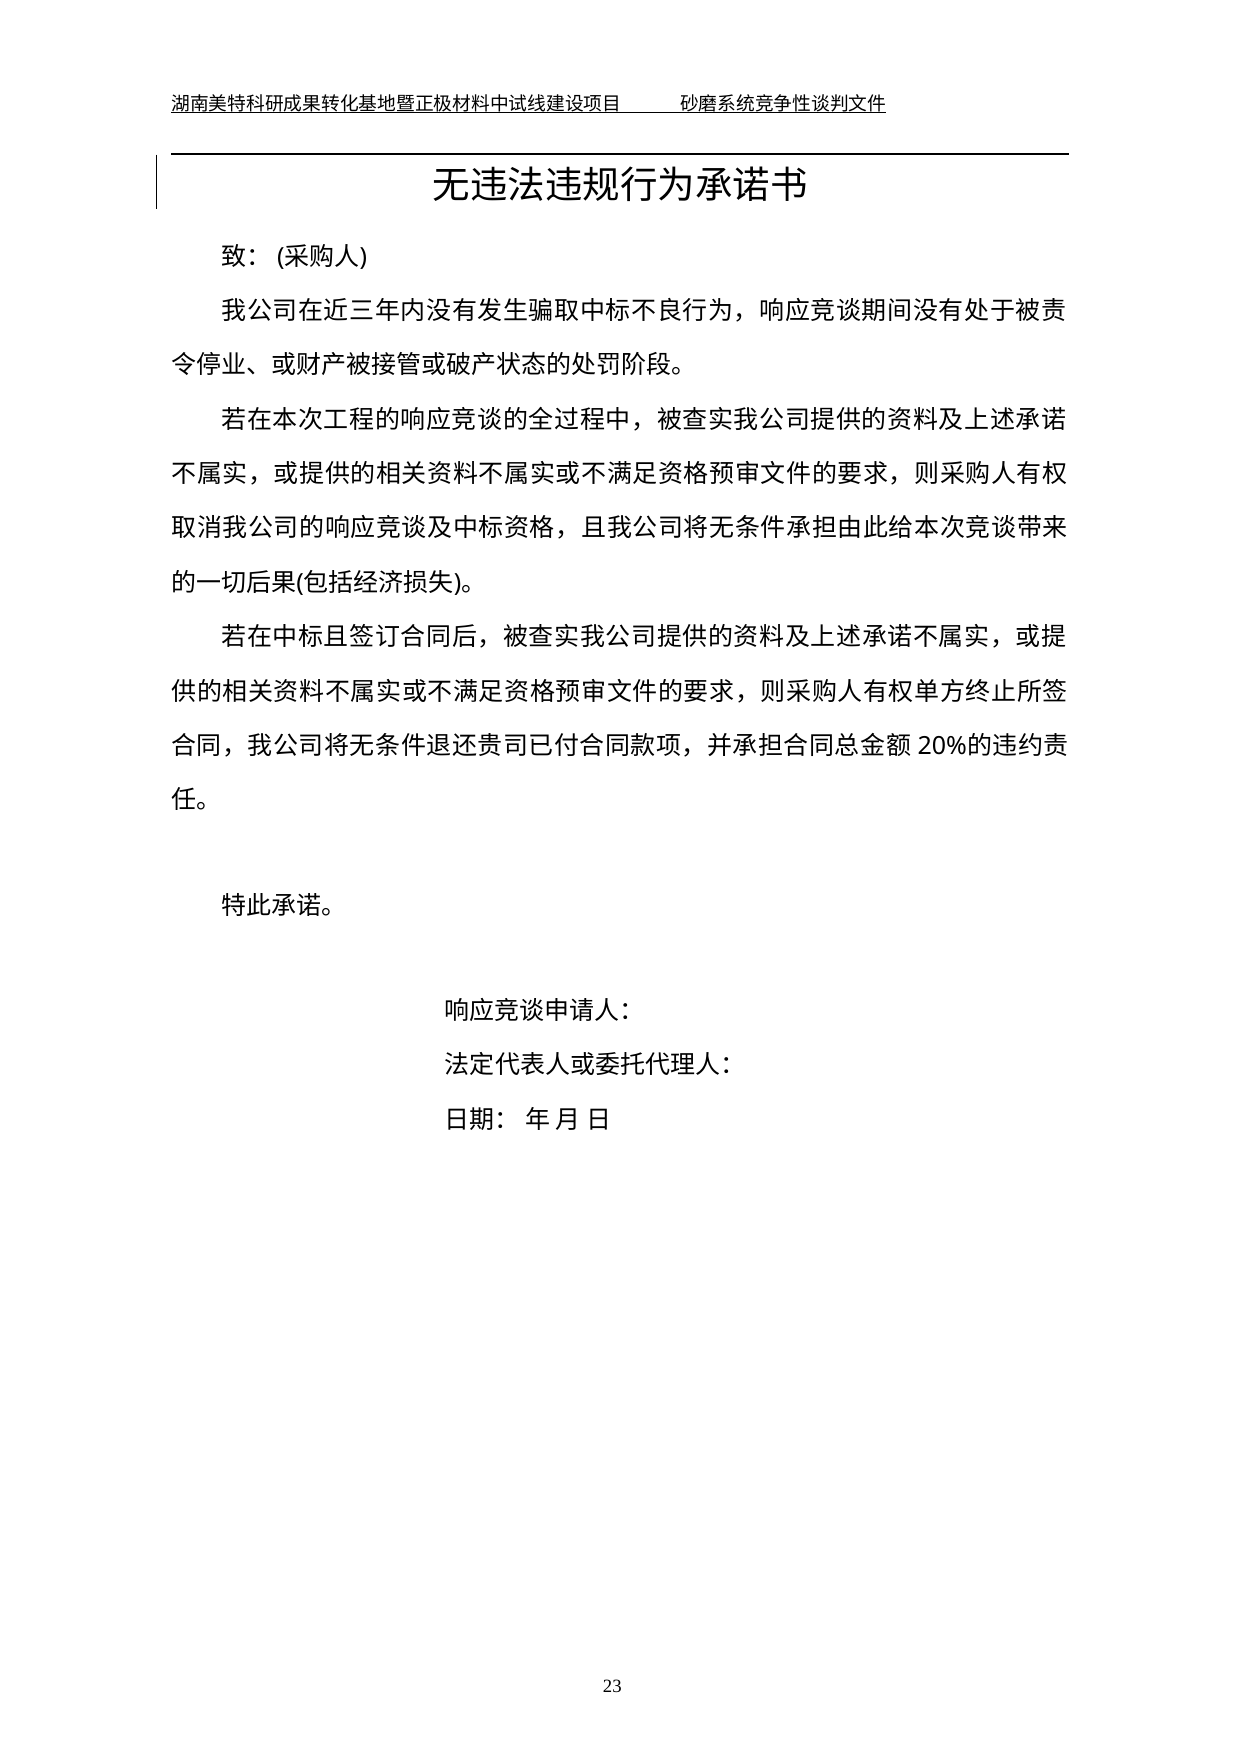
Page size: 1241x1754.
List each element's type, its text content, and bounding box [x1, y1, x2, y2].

list 法定代表人或委托代理人： [171, 1045, 1069, 1081]
list 若在中标且签订合同后，被查实我公司提供的资料及上述承诺不属实，或提供的相关资料不属实或不满足资格预审文件的要求，则采购人有权单方终止所签合同，我公司将无条件退还贵司已付合同款项，并承担合同总金额20%的违约责任。 [171, 617, 1069, 816]
list 若在本次工程的响应竞谈的全过程中，被查实我公司提供的资料及上述承诺不属实，或提供的相关资料不属实或不满足资格预审文件的要求，则采购人有权取消我公司的响应竞谈及中标资格，且我公司将无条件承担由此给本次竞谈带来的一切后果(包括经济损失)。 [171, 399, 1069, 598]
list 响应竞谈申请人： [171, 991, 1069, 1027]
list 特此承诺。 [171, 885, 1069, 921]
list 致： (采购人) [171, 236, 1069, 272]
list 日期： 年 月 日 [171, 1099, 1069, 1136]
list 无违法违规行为承诺书 [171, 155, 1069, 209]
list 我公司在近三年内没有发生骗取中标不良行为，响应竞谈期间没有处于被责令停业、或财产被接管或破产状态的处罚阶段。 [171, 290, 1069, 381]
